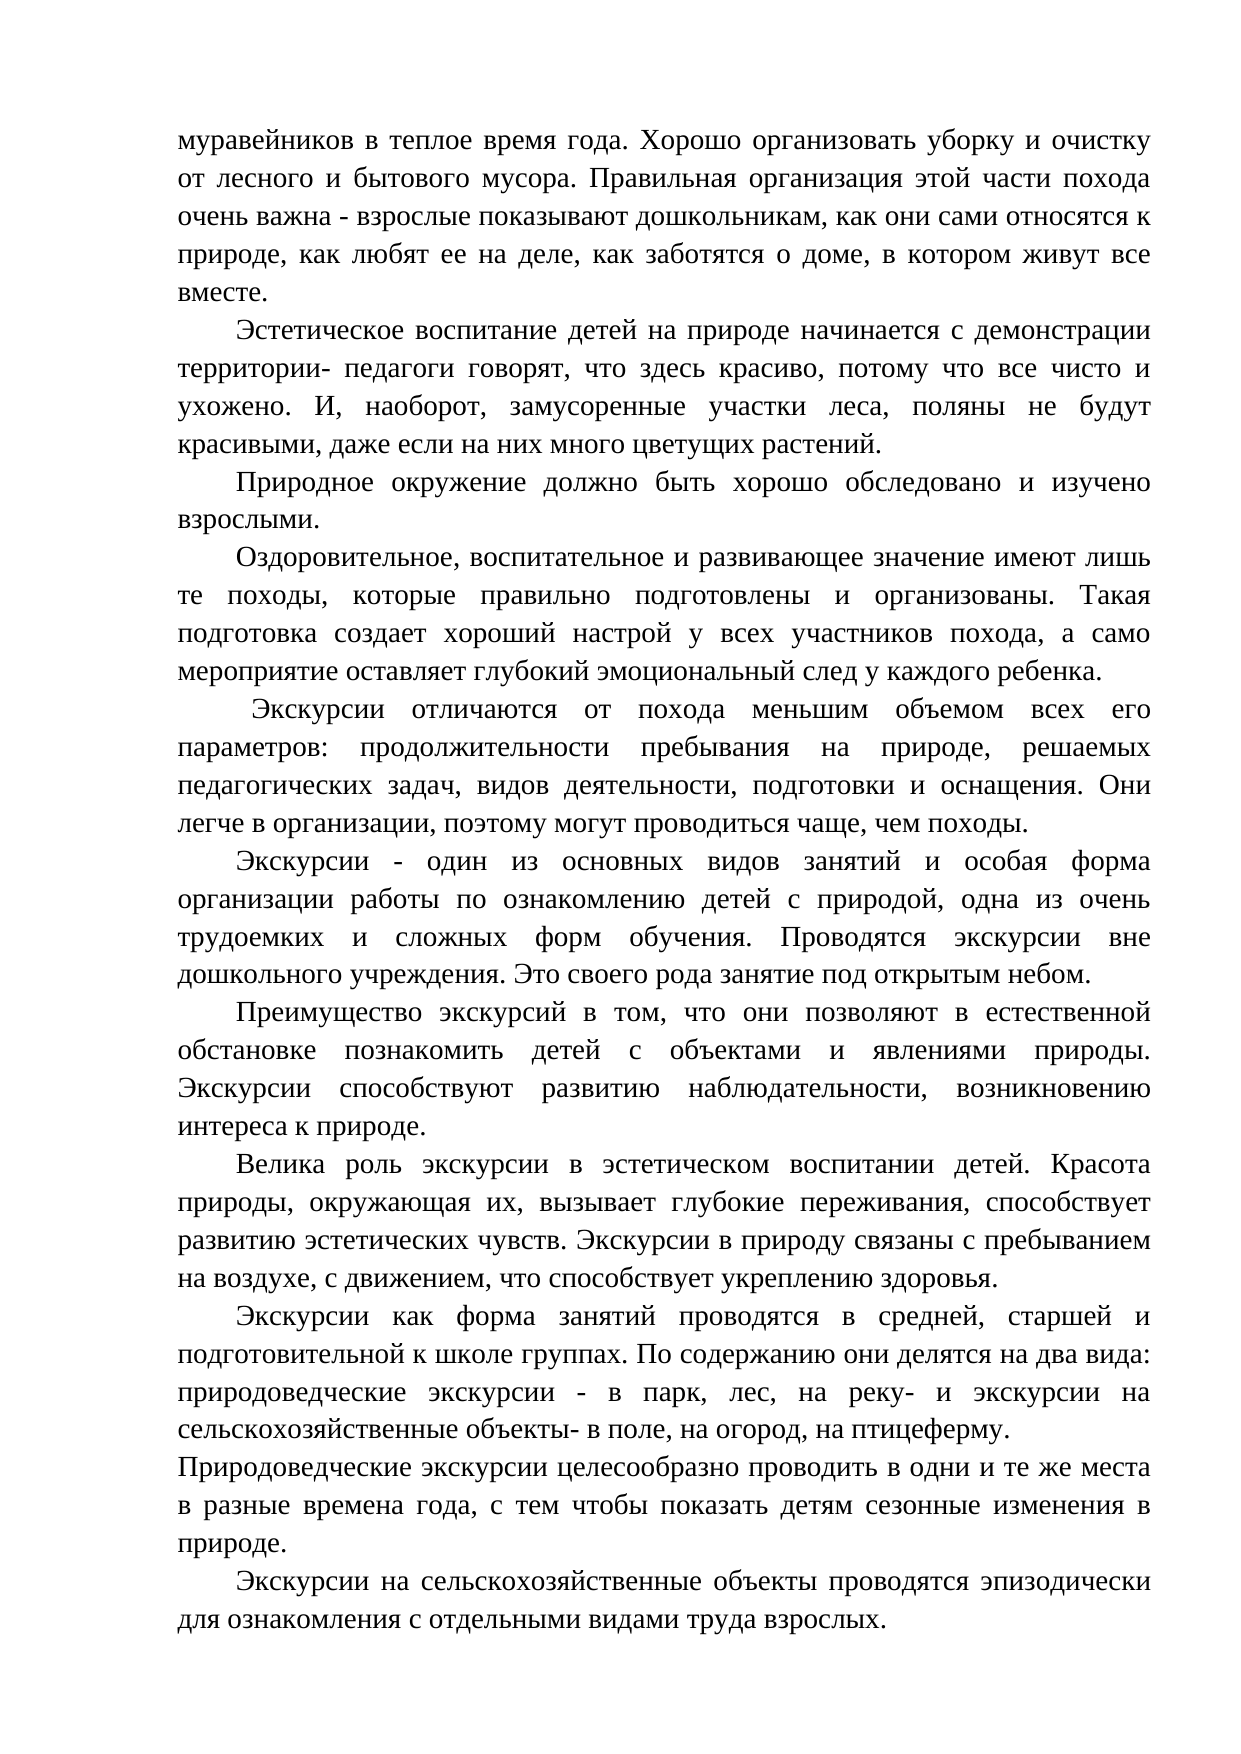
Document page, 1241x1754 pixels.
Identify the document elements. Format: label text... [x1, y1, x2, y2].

text Преимущество экскурсий в том, что они позволяют в естественной обстановке познакомить детей с объектами и явлениями природы. Экскурсии способствуют развитию наблюдательности, возникновению интереса к природе. [177, 990, 1152, 1142]
text Экскурсии как форма занятий проводятся в средней, старшей и подготовительной к школе группах. По содержанию они делятся на два вида: природоведческие экскурсии - в парк, лес, на реку- и экскурсии на сельскохозяйственные объекты- в поле, на огород, на птицеферму. [177, 1293, 1152, 1445]
text Экскурсии на сельскохозяйственные объекты проводятся эпизодически для ознакомления с отдельными видами труда взрослых. [177, 1559, 1152, 1635]
text Оздоровительное, воспитательное и развивающее значение имеют лишь те походы, которые правильно подготовлены и организованы. Такая подготовка создает хороший настрой у всех участников похода, а само мероприятие оставляет глубокий эмоциональный след у каждого ребенка. [177, 535, 1152, 687]
text Велика роль экскурсии в эстетическом воспитании детей. Красота природы, окружающая их, вызывает глубокие переживания, способствует развитию эстетических чувств. Экскурсии в природу связаны с пребыванием на воздухе, с движением, что способствует укреплению здоровья. [177, 1142, 1152, 1293]
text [177, 118, 1152, 308]
text Экскурсии отличаются от похода меньшим объемом всех его параметров: продолжительности пребывания на природе, решаемых педагогических задач, видов деятельности, подготовки и оснащения. Они легче в организации, поэтому могут проводиться чаще, чем походы. [177, 687, 1152, 838]
text Эстетическое воспитание детей на природе начинается с демонстрации территории- педагоги говорят, что здесь красиво, потому что все чисто и ухожено. И, наоборот, замусоренные участки леса, поляны не будут красивыми, даже если на них много цветущих растений. [177, 308, 1152, 459]
text Природоведческие экскурсии целесообразно проводить в одни и те же места в разные времена года, с тем чтобы показать детям сезонные изменения в природе. [177, 1445, 1152, 1559]
text Природное окружение должно быть хорошо обследовано и изучено взрослыми. [177, 459, 1152, 535]
text Экскурсии - один из основных видов занятий и особая форма организации работы по ознакомлению детей с природой, одна из очень трудоемких и сложных форм обучения. Проводятся экскурсии вне дошкольного учреждения. Это своего рода занятие под открытым небом. [177, 838, 1152, 990]
